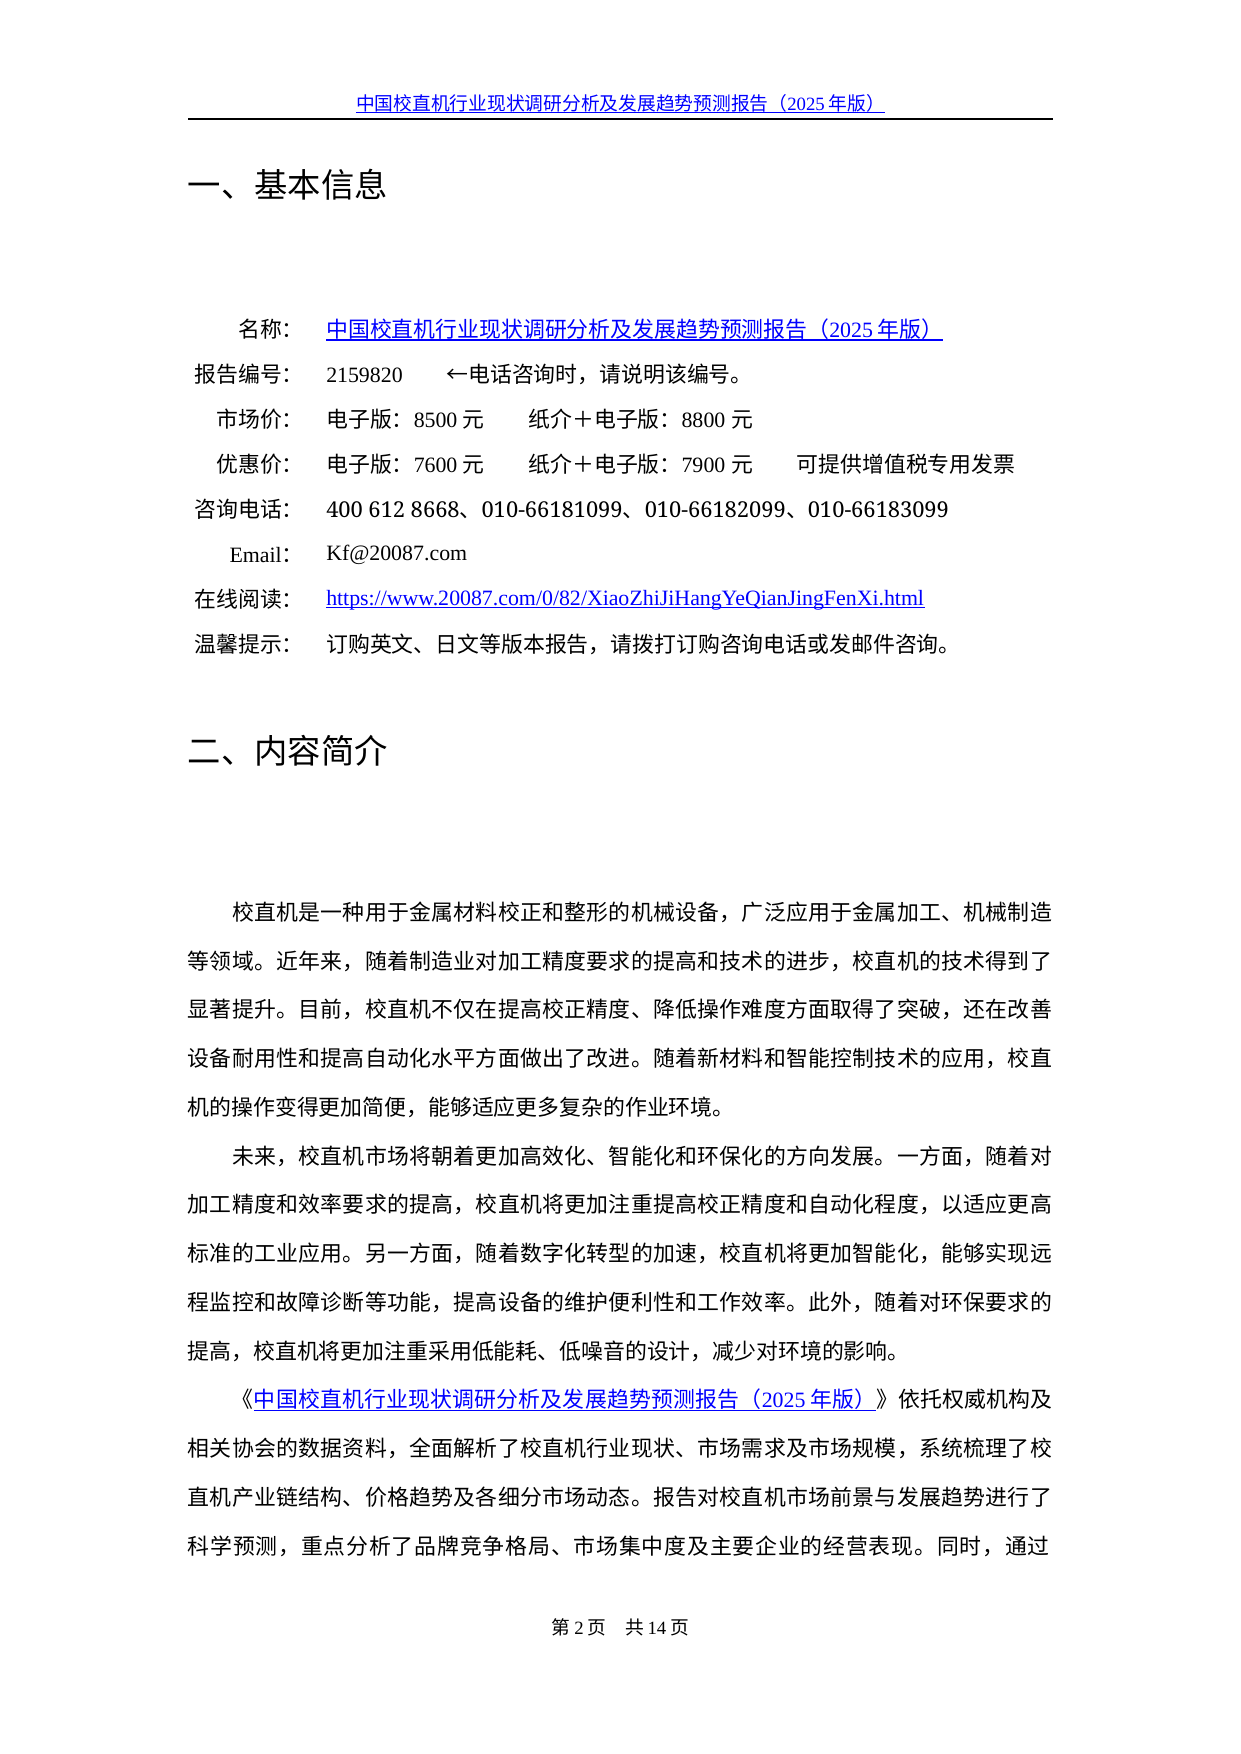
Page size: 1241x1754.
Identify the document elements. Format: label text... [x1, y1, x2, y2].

table_cell 报告编号： [167, 357, 315, 402]
title 一、基本信息 [187, 150, 1053, 215]
table_cell 电子版：8500 元 纸介＋电子版：8800 元 [315, 402, 1073, 447]
table_cell 2159820 ←电话咨询时，请说明该编号。 [315, 357, 1073, 402]
table_cell 市场价： [167, 402, 315, 447]
table_cell 优惠价： [167, 447, 315, 492]
table_cell 400 612 8668、010-66181099、010-66182099、010-66183099 [315, 492, 1073, 537]
table_cell Kf@20087.com [315, 537, 1073, 582]
table_cell [315, 582, 1073, 627]
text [187, 894, 1053, 1561]
table_header 中国校直机行业现状调研分析及发展趋势预测报告（2025年版） [315, 312, 1073, 357]
table_cell 订购英文、日文等版本报告，请拨打订购咨询电话或发邮件咨询。 [315, 627, 1073, 672]
table_header 名称： [167, 312, 315, 357]
table_cell 在线阅读： [167, 582, 315, 627]
title 二、内容简介 [187, 717, 1053, 782]
table_cell Email： [167, 537, 315, 582]
table_cell 温馨提示： [167, 627, 315, 672]
table_cell 咨询电话： [167, 492, 315, 537]
table_cell 电子版：7600 元 纸介＋电子版：7900 元 可提供增值税专用发票 [315, 447, 1073, 492]
